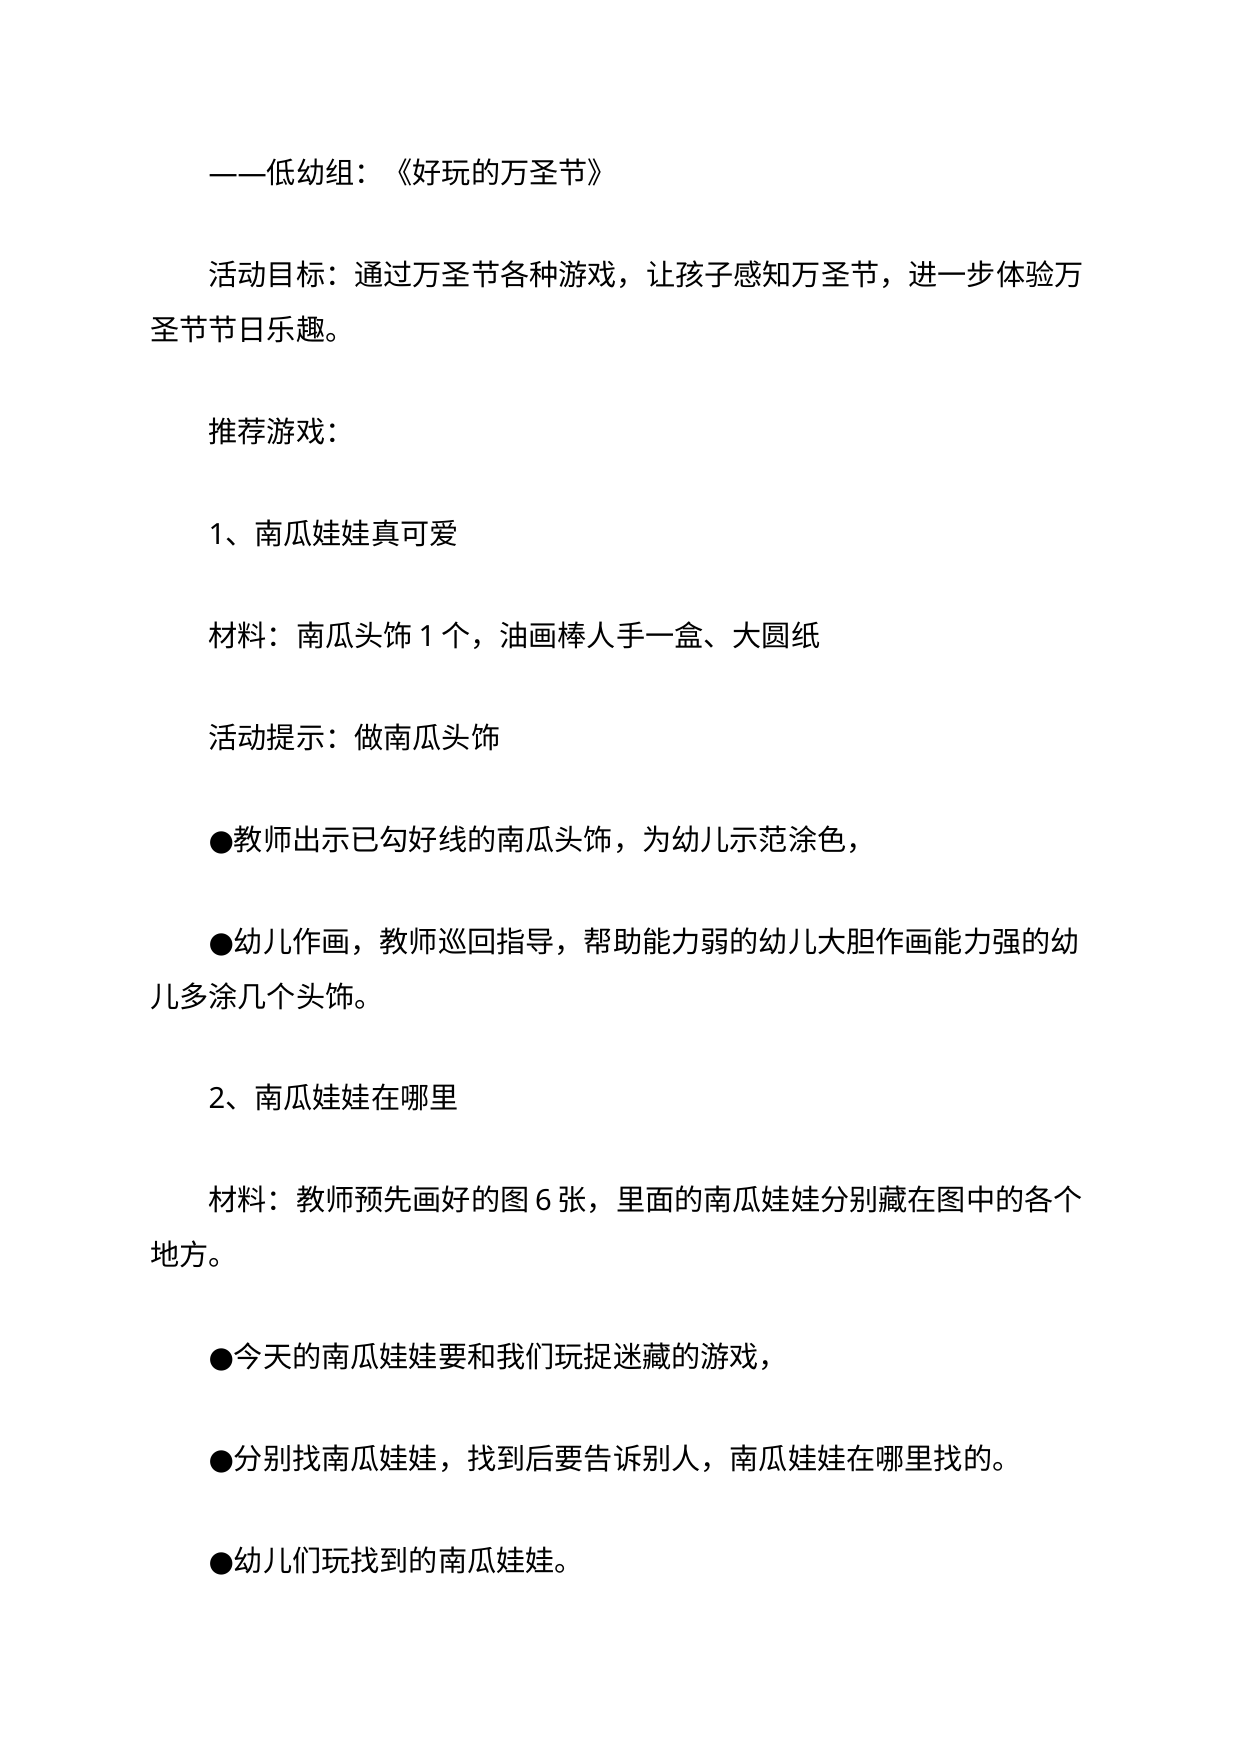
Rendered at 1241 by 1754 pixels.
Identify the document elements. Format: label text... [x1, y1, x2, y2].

text ●今天的南瓜娃娃要和我们玩捉迷藏的游戏， [150, 1334, 1090, 1376]
text 1、南瓜娃娃真可爱 [150, 510, 1090, 553]
text ——低幼组：《好玩的万圣节》 [150, 150, 1090, 192]
text ●分别找南瓜娃娃，找到后要告诉别人，南瓜娃娃在哪里找的。 [150, 1436, 1090, 1478]
text 活动目标：通过万圣节各种游戏，让孩子感知万圣节，进一步体验万圣节节日乐趣。 [150, 252, 1090, 349]
text 材料：教师预先画好的图6张，里面的南瓜娃娃分别藏在图中的各个地方。 [150, 1177, 1090, 1274]
text 2、南瓜娃娃在哪里 [150, 1075, 1090, 1117]
text ●幼儿作画，教师巡回指导，帮助能力弱的幼儿大胆作画能力强的幼儿多涂几个头饰。 [150, 918, 1090, 1015]
text ●教师出示已勾好线的南瓜头饰，为幼儿示范涂色， [150, 816, 1090, 858]
text 活动提示：做南瓜头饰 [150, 714, 1090, 757]
text ●幼儿们玩找到的南瓜娃娃。 [150, 1538, 1090, 1580]
text 推荐游戏： [150, 409, 1090, 451]
text 材料：南瓜头饰1个，油画棒人手一盒、大圆纸 [150, 612, 1090, 655]
